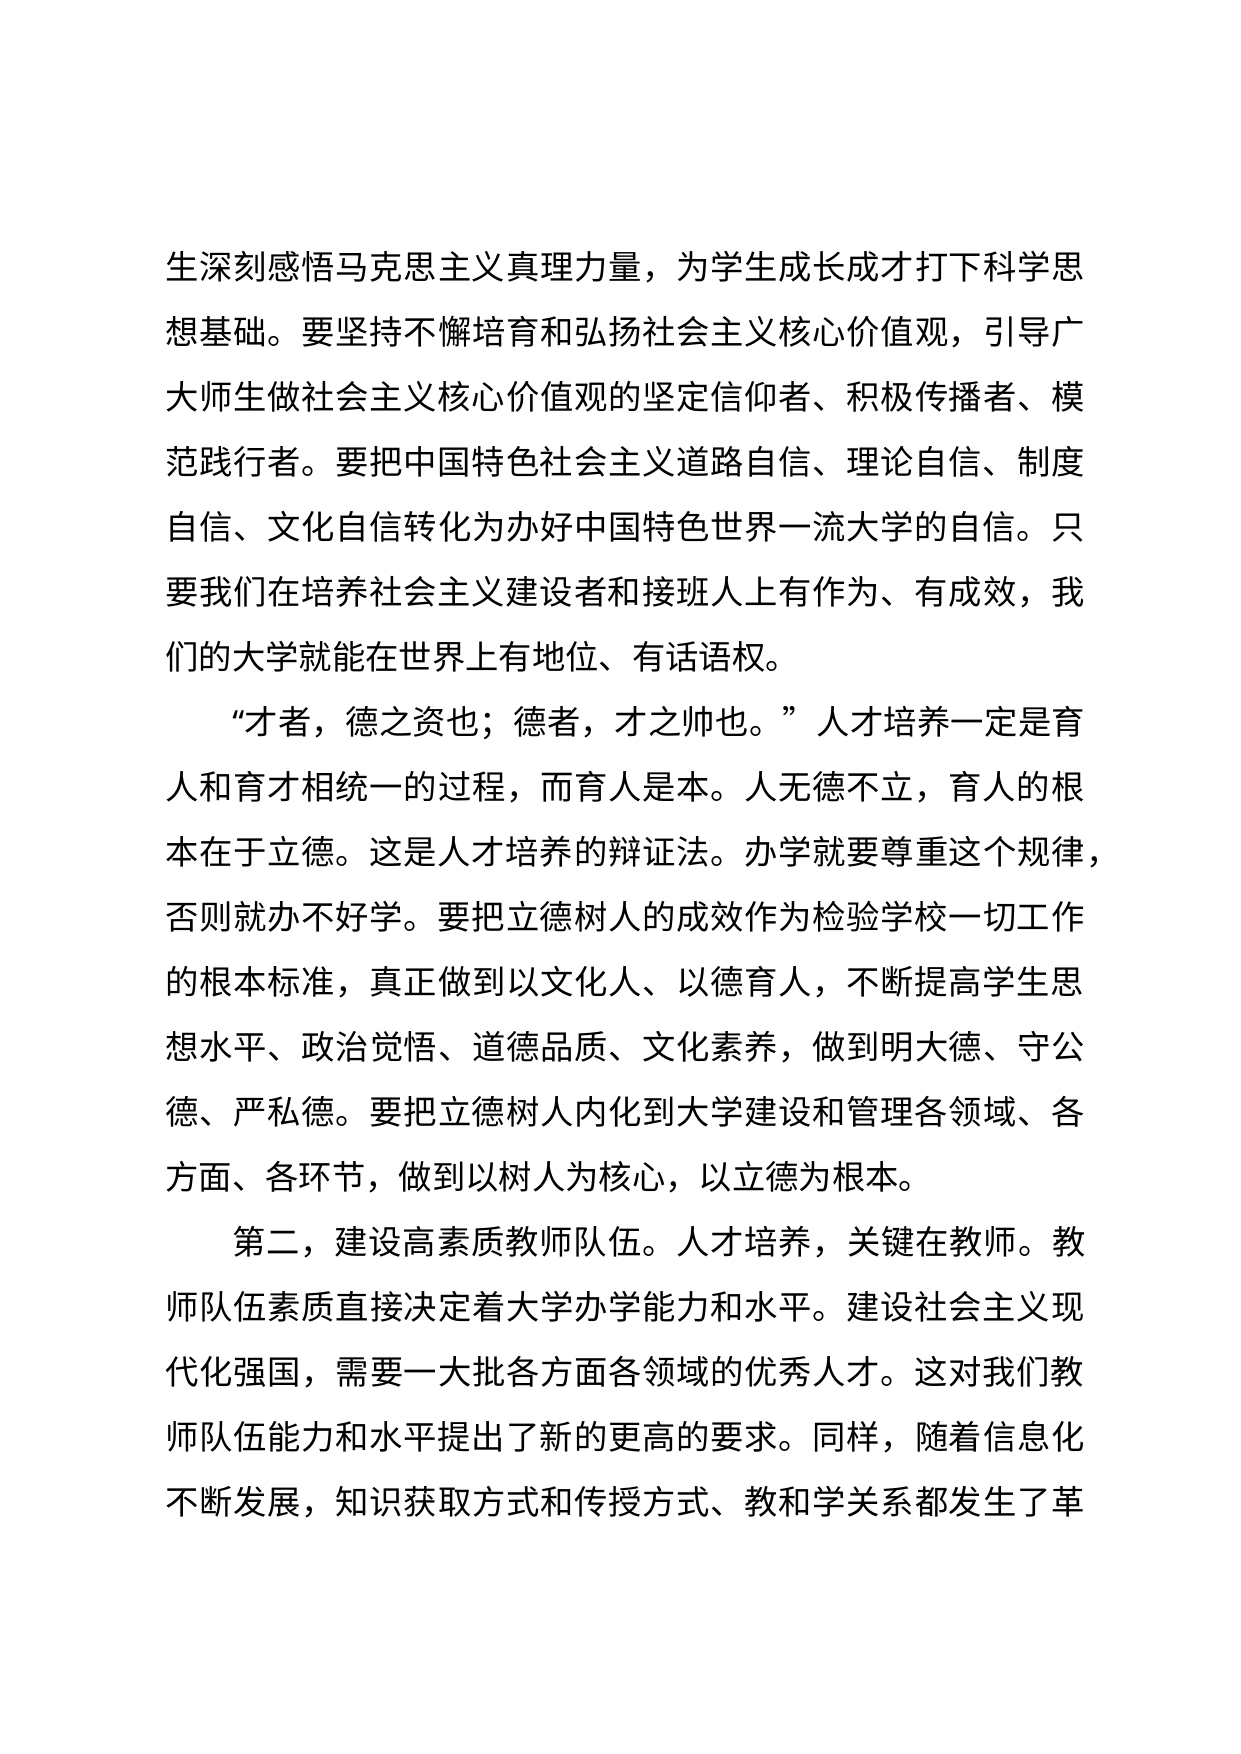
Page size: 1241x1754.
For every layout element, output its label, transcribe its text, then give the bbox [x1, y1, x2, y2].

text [165, 1208, 1087, 1533]
text “才者，德之资也；德者，才之帅也。”人才培养一定是育人和育才相统一的过程，而育人是本。人无德不立，育人的根本在于立德。这是人才培养的辩证法。办学就要尊重这个规律，否则就办不好学。要把立德树人的成效作为检验学校一切工作的根本标准，真正做到以文化人、以德育人，不断提高学生思想水平、政治觉悟、道德品质、文化素养，做到明大德、守公德、严私德。要把立德树人内化到大学建设和管理各领域、各方面、各环节，做到以树人为核心，以立德为根本。 [165, 688, 1087, 1208]
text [165, 233, 1087, 688]
